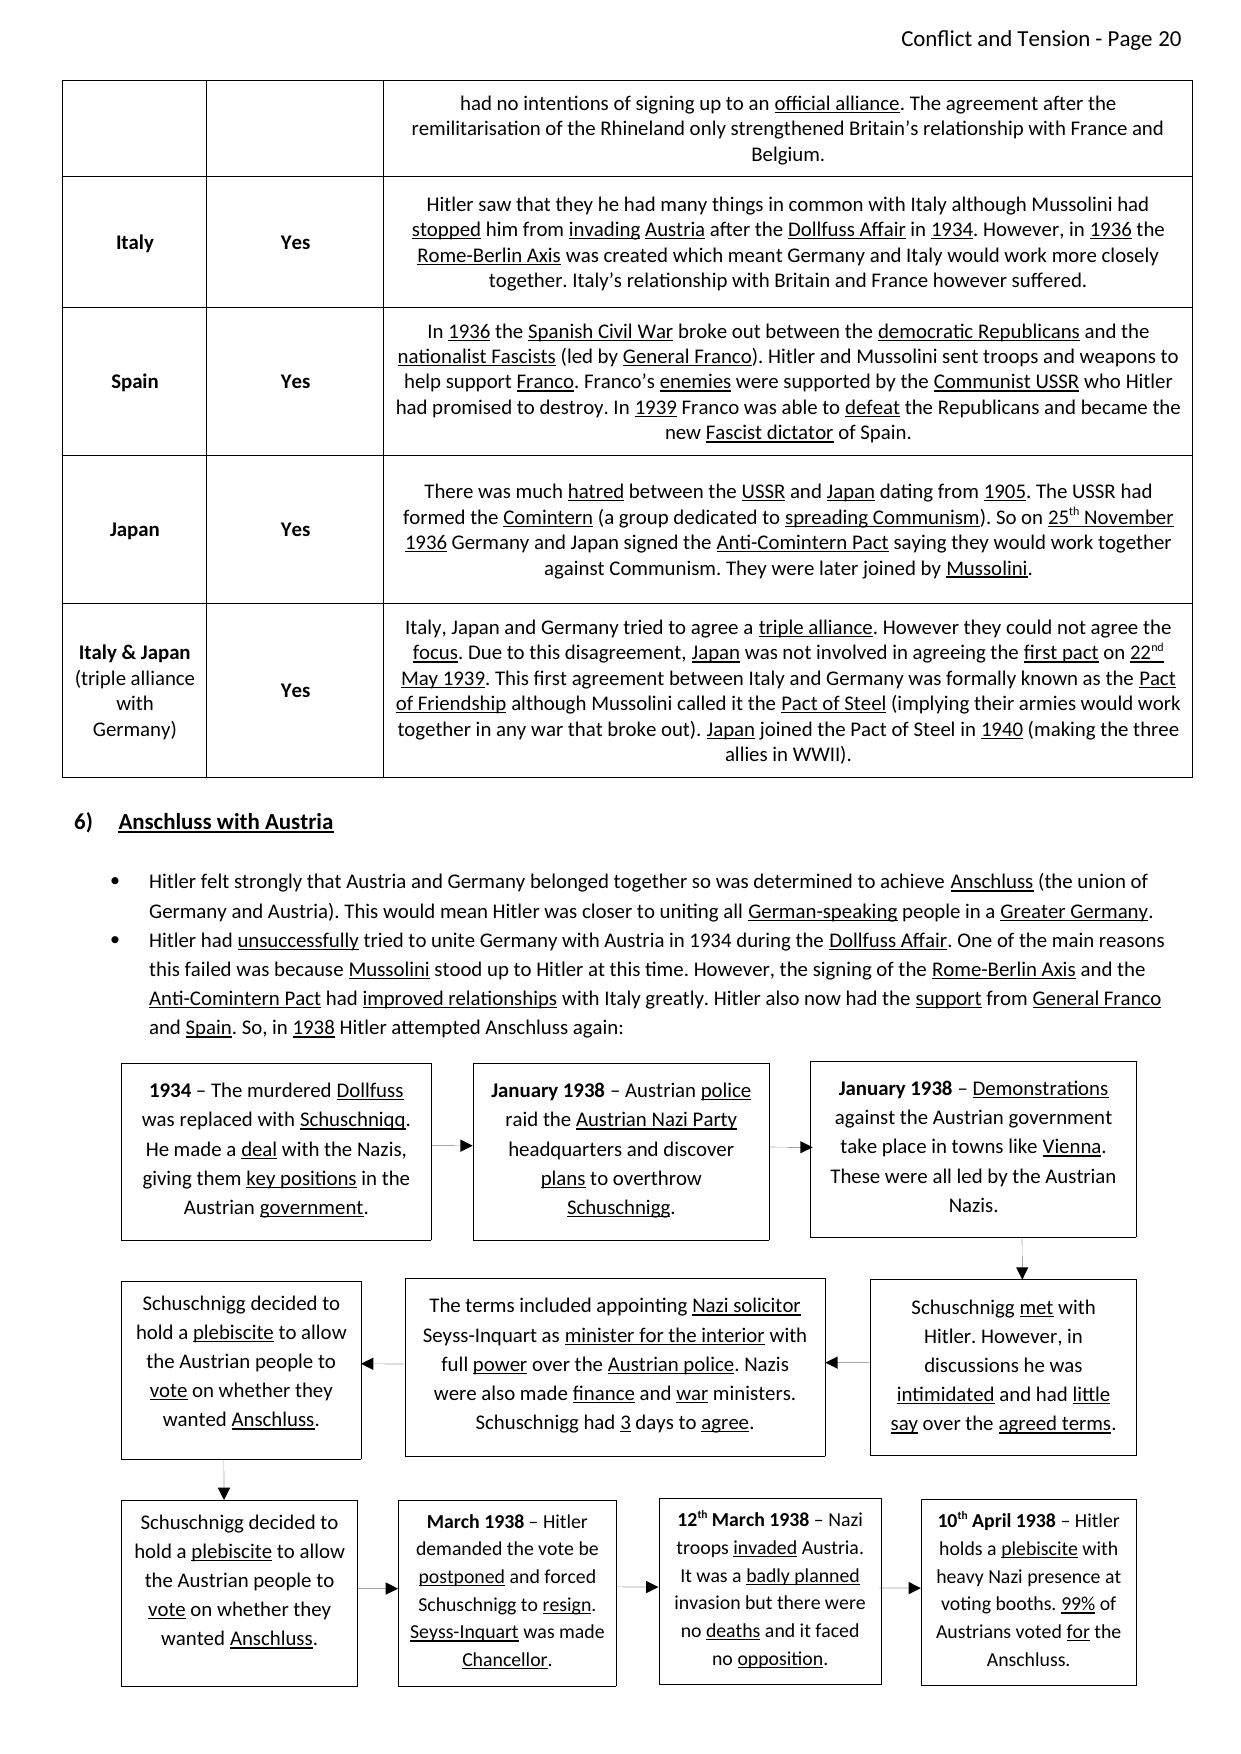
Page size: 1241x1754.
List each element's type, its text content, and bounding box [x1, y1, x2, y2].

table_cell Japan [63, 456, 206, 603]
table_cell Yes [207, 604, 383, 777]
table_cell There was much hatred between the USSR and Japan dating from 1905. The USSR had formed the Comintern (a group dedicated to spreading Communism). So on 25th November 1936 Germany and Japan signed the Anti-Comintern Pact saying they would work together against Communism. They were later joined by Mussolini. [384, 456, 1192, 603]
table_cell Hitler saw that they he had many things in common with Italy although Mussolini had stopped him from invading Austria after the Dollfuss Affair in 1934. However, in 1936 the Rome-Berlin Axis was created which meant Germany and Italy would work more closely together. Italy’s relationship with Britain and France however suffered. [384, 177, 1192, 307]
table_cell Italy, Japan and Germany tried to agree a triple alliance. However they could not agree the focus. Due to this disagreement, Japan was not involved in agreeing the first pact on 22nd May 1939. This first agreement between Italy and Germany was formally known as the Pact of Friendship although Mussolini called it the Pact of Steel (implying their armies would work together in any war that broke out). Japan joined the Pact of Steel in 1940 (making the three allies in WWII). [384, 604, 1192, 777]
table_cell Italy [63, 177, 206, 307]
table_cell [63, 81, 206, 176]
list Hitler felt strongly that Austria and Germany belonged together so was determined to achieve Anschluss (the union of Germany and Austria). This would mean Hitler was closer to uniting all German-speaking people in a Greater Germany. [111, 869, 1181, 923]
table_cell [207, 81, 383, 176]
table_cell had no intentions of signing up to an official alliance. The agreement after the remilitarisation of the Rhineland only strengthened Britain’s relationship with France and Belgium. [384, 81, 1192, 176]
table_cell Italy & Japan (triple alliance with Germany) [63, 604, 206, 777]
table_cell Yes [207, 456, 383, 603]
table_cell Yes [207, 308, 383, 455]
table_cell In 1936 the Spanish Civil War broke out between the democratic Republicans and the nationalist Fascists (led by General Franco). Hitler and Mussolini sent troops and weapons to help support Franco. Franco’s enemies were supported by the Communist USSR who Hitler had promised to destroy. In 1939 Franco was able to defeat the Republicans and became the new Fascist dictator of Spain. [384, 308, 1192, 455]
list Hitler had unsuccessfully tried to unite Germany with Austria in 1934 during the Dollfuss Affair. One of the main reasons this failed was because Mussolini stood up to Hitler at this time. However, the signing of the Rome-Berlin Axis and the Anti-Comintern Pact had improved relationships with Italy greatly. Hitler also now had the support from General Franco and Spain. So, in 1938 Hitler attempted Anschluss again: [111, 927, 1181, 1040]
list Anschluss with Austria [74, 807, 1181, 835]
table_cell Yes [207, 177, 383, 307]
table_cell Spain [63, 308, 206, 455]
